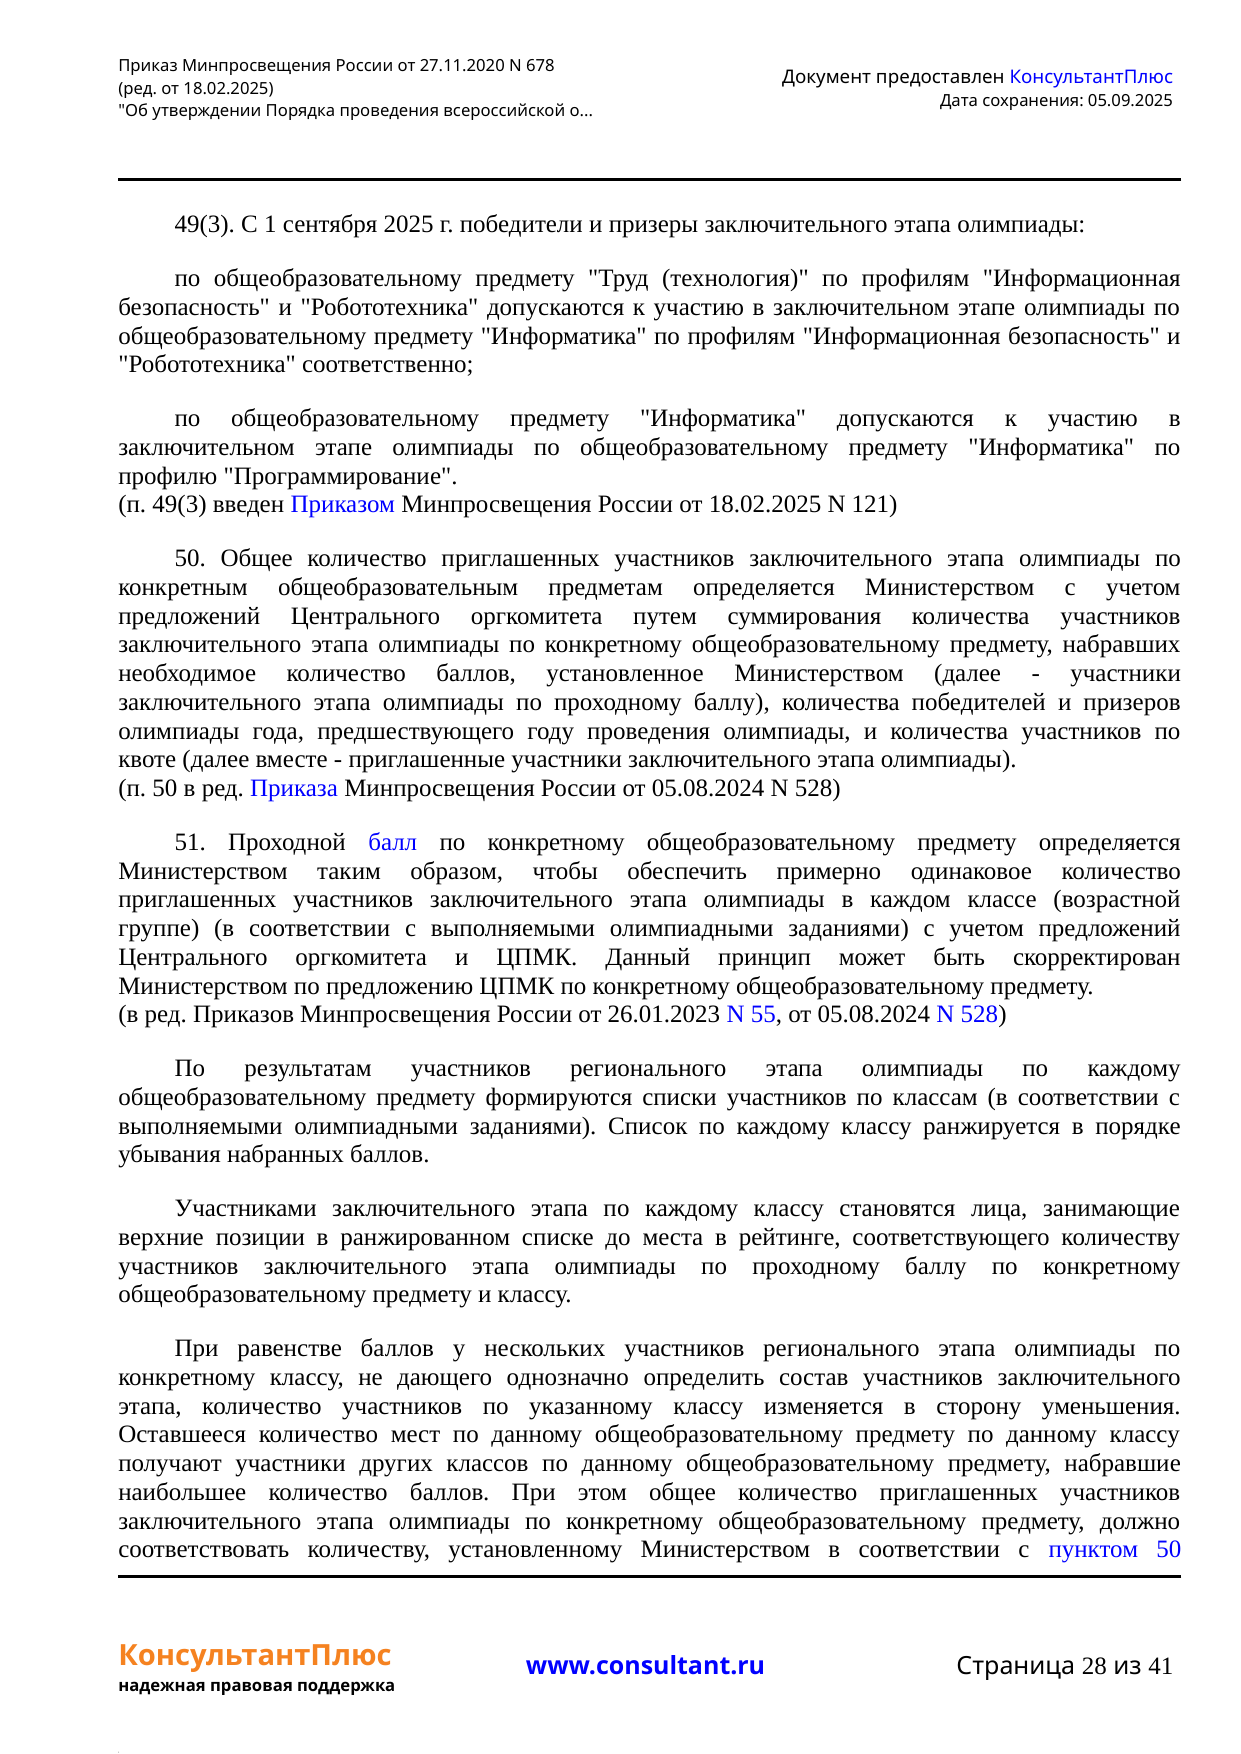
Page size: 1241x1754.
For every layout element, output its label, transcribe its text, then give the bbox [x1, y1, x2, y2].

text Участниками заключительного этапа по каждому классу становятся лица, занимающие верхние позиции в ранжированном списке до места в рейтинге, соответствующего количеству участников заключительного этапа олимпиады по проходному баллу по конкретному общеобразовательному предмету и классу. [118, 1193, 1181, 1308]
text 49(3). С 1 сентября 2025 г. победители и призеры заключительного этапа олимпиады: [118, 209, 1181, 238]
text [118, 1333, 1181, 1563]
text (п. 50 в ред. Приказа Минпросвещения России от 05.08.2024 N 528) [118, 773, 1181, 802]
text По результатам участников регионального этапа олимпиады по каждому общеобразовательному предмету формируются списки участников по классам (в соответствии с выполняемыми олимпиадными заданиями). Список по каждому классу ранжируется в порядке убывания набранных баллов. [118, 1053, 1181, 1168]
text 51. Проходной балл по конкретному общеобразовательному предмету определяется Министерством таким образом, чтобы обеспечить примерно одинаковое количество приглашенных участников заключительного этапа олимпиады в каждом классе (возрастной группе) (в соответствии с выполняемыми олимпиадными заданиями) с учетом предложений Центрального оргкомитета и ЦПМК. Данный принцип может быть скорректирован Министерством по предложению ЦПМК по конкретному общеобразовательному предмету. [118, 827, 1181, 999]
text (в ред. Приказов Минпросвещения России от 26.01.2023 N 55, от 05.08.2024 N 528) [118, 999, 1181, 1028]
text по общеобразовательному предмету "Информатика" допускаются к участию в заключительном этапе олимпиады по общеобразовательному предмету "Информатика" по профилю "Программирование". [118, 403, 1181, 489]
text (п. 49(3) введен Приказом Минпросвещения России от 18.02.2025 N 121) [118, 489, 1181, 518]
text по общеобразовательному предмету "Труд (технология)" по профилям "Информационная безопасность" и "Робототехника" допускаются к участию в заключительном этапе олимпиады по общеобразовательному предмету "Информатика" по профилям "Информационная безопасность" и "Робототехника" соответственно; [118, 263, 1181, 378]
text 50. Общее количество приглашенных участников заключительного этапа олимпиады по конкретным общеобразовательным предметам определяется Министерством с учетом предложений Центрального оргкомитета путем суммирования количества участников заключительного этапа олимпиады по конкретному общеобразовательному предмету, набравших необходимое количество баллов, установленное Министерством (далее - участники заключительного этапа олимпиады по проходному баллу), количества победителей и призеров олимпиады года, предшествующего году проведения олимпиады, и количества участников по квоте (далее вместе - приглашенные участники заключительного этапа олимпиады). [118, 543, 1181, 773]
